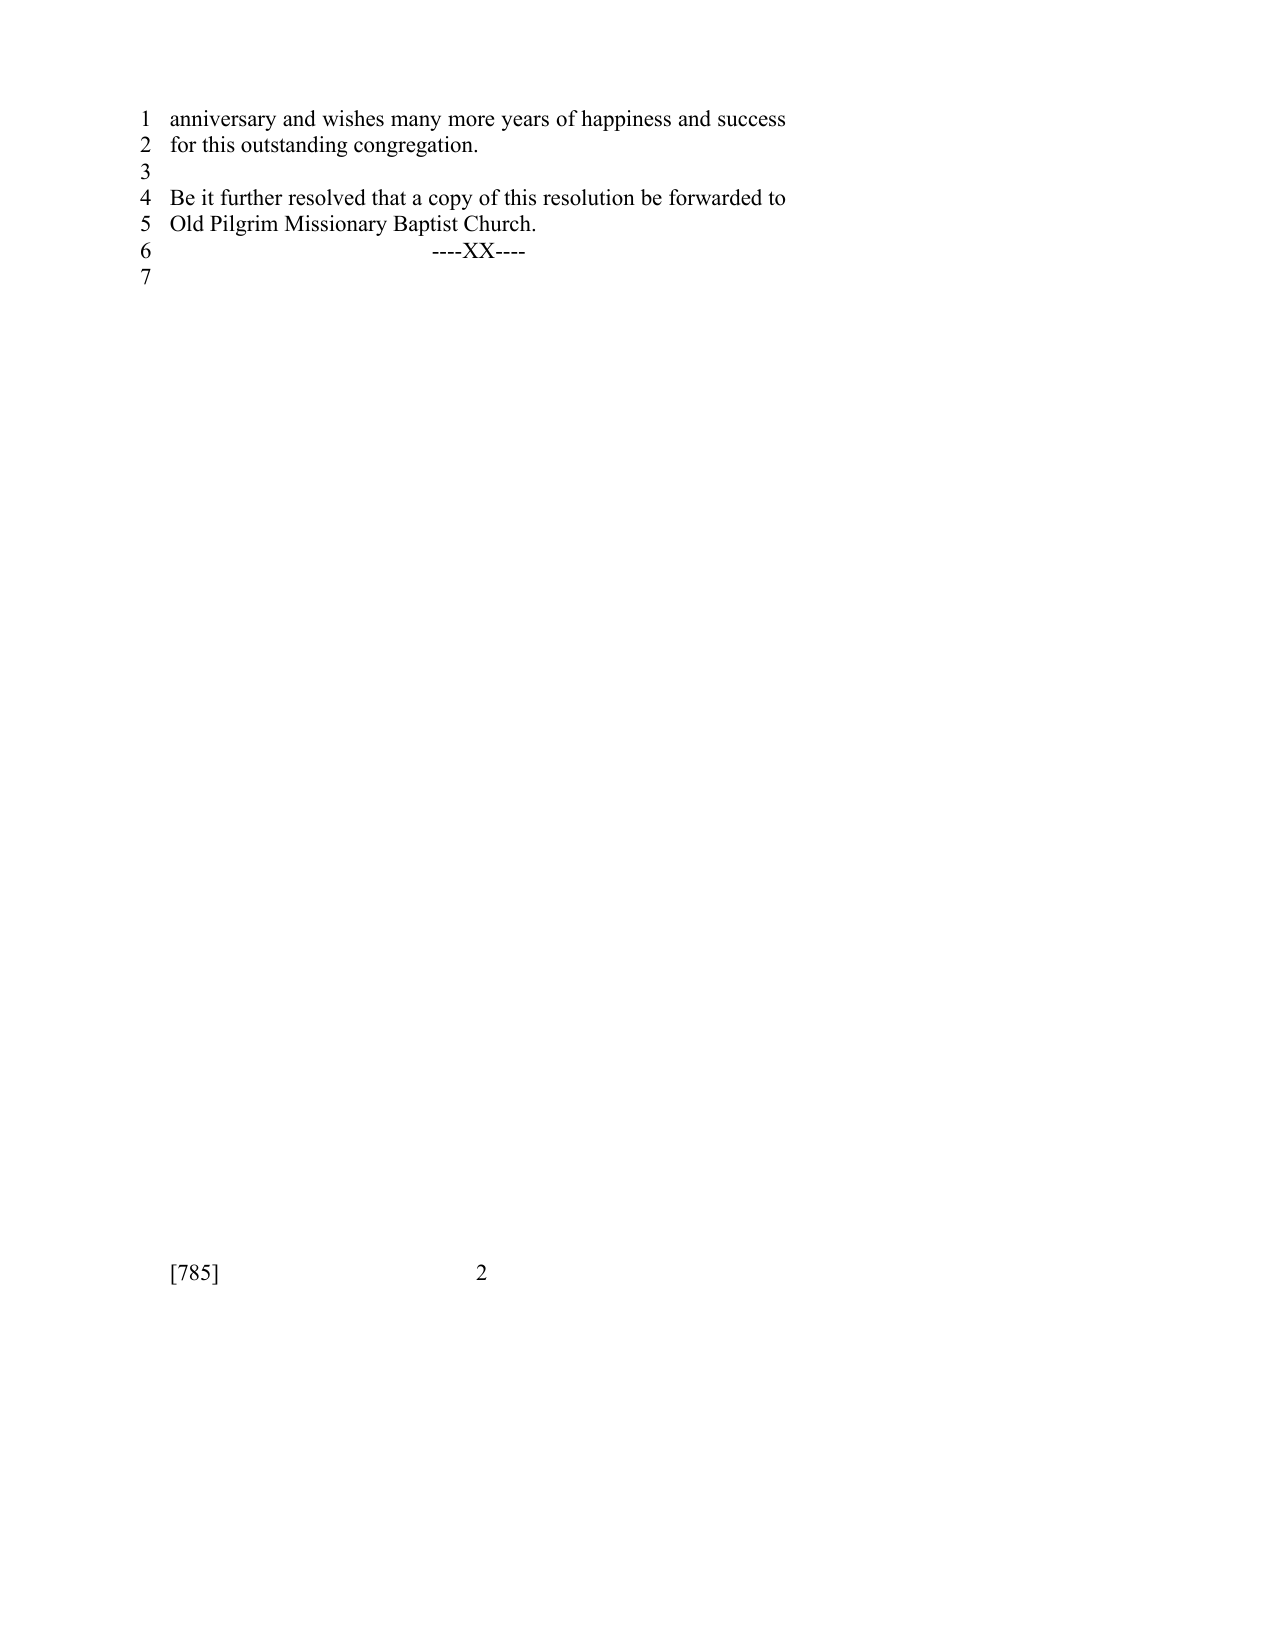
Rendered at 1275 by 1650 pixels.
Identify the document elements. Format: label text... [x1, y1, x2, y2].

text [169, 105, 787, 158]
text ----XX---- [169, 237, 787, 263]
text Be it further resolved that a copy of this resolution be forwarded to Old Pilgrim Missionary Baptist Church. [169, 184, 787, 237]
